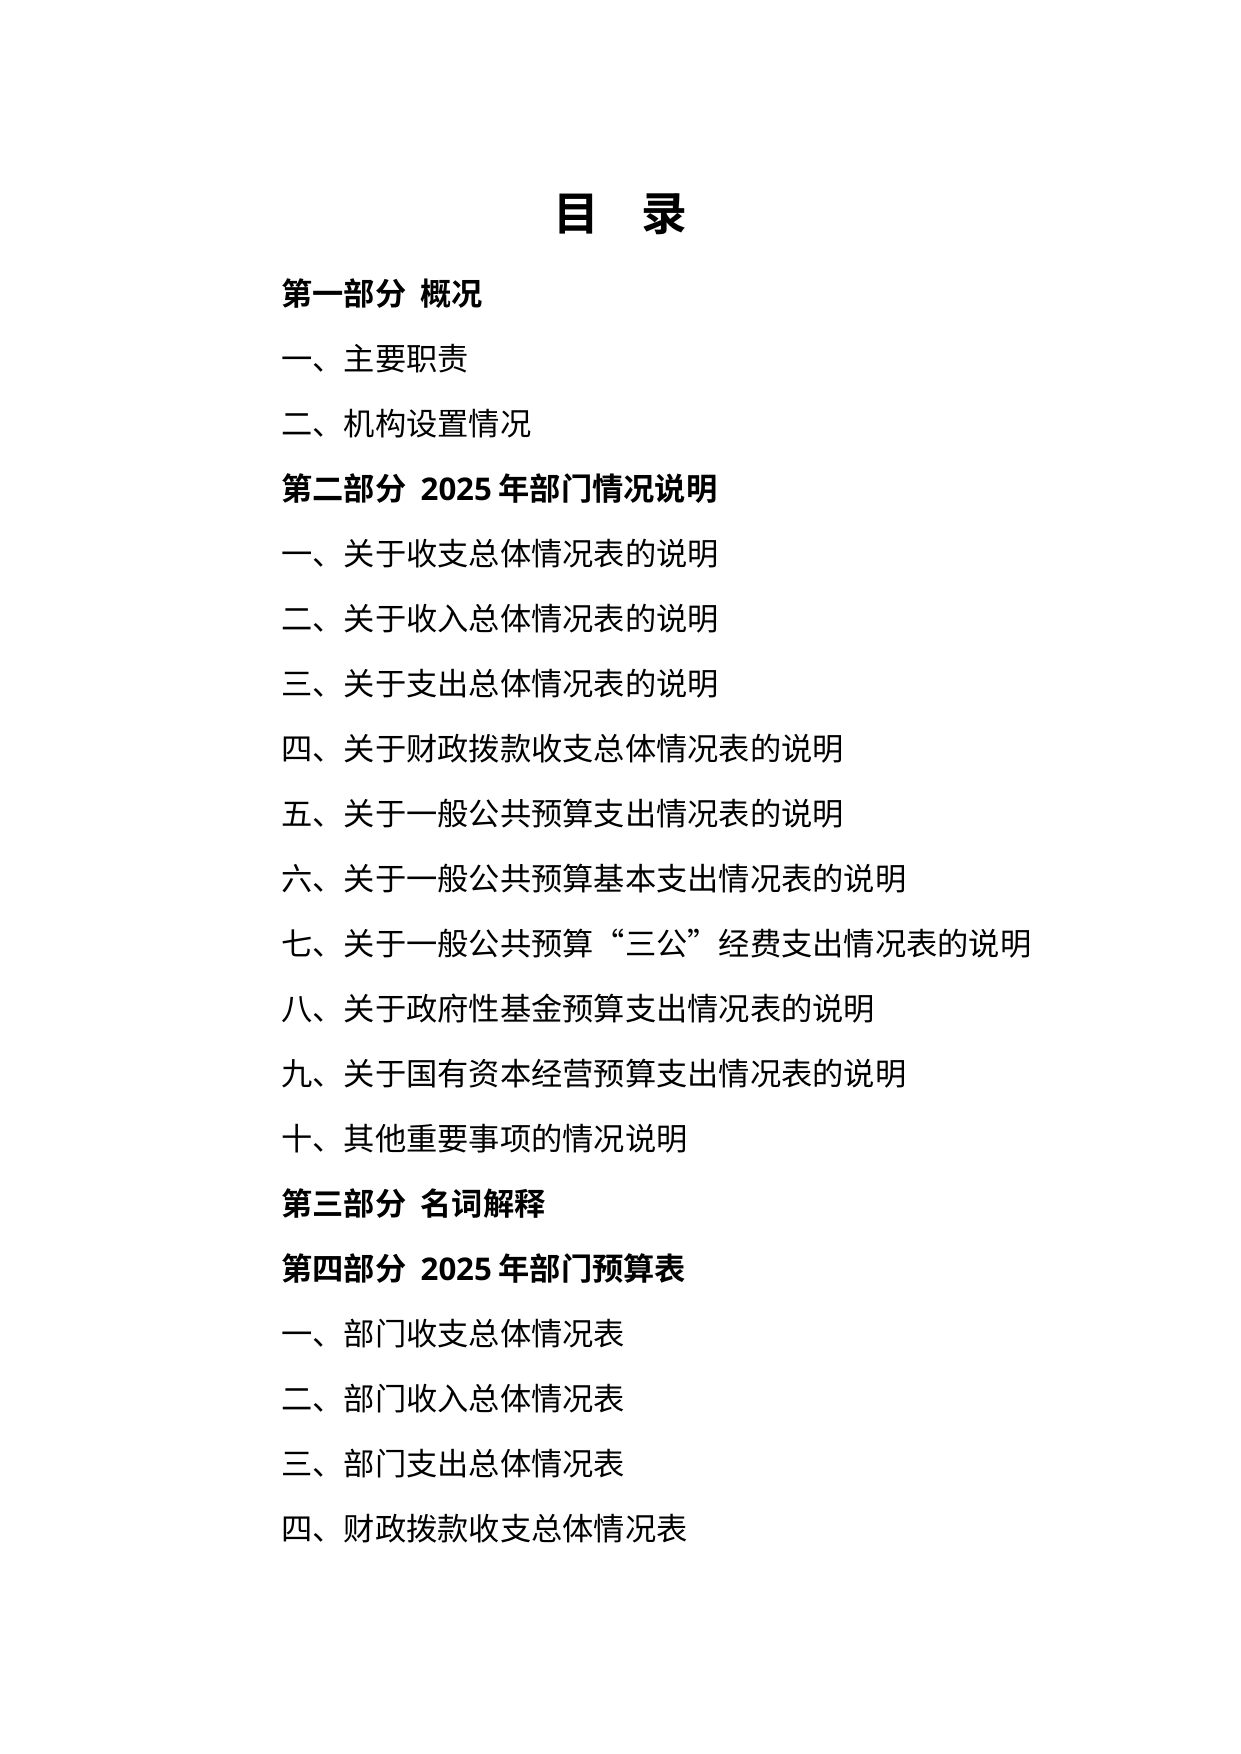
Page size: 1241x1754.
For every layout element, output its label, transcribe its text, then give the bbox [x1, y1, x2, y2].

text 十、其他重要事项的情况说明 [187, 1104, 1053, 1169]
text 一、部门收支总体情况表 [187, 1299, 1053, 1364]
text 八、关于政府性基金预算支出情况表的说明 [187, 974, 1053, 1039]
text 一、主要职责 [187, 324, 1053, 389]
text 九、关于国有资本经营预算支出情况表的说明 [187, 1039, 1053, 1104]
text 七、关于一般公共预算“三公”经费支出情况表的说明 [187, 909, 1053, 974]
text 三、关于支出总体情况表的说明 [187, 649, 1053, 714]
text 第二部分 2025年部门情况说明 [187, 454, 1053, 519]
text 第一部分 概况 [187, 259, 1053, 324]
text 三、部门支出总体情况表 [187, 1429, 1053, 1494]
text 二、机构设置情况 [187, 389, 1053, 454]
text 第三部分 名词解释 [187, 1169, 1053, 1234]
text 一、关于收支总体情况表的说明 [187, 519, 1053, 584]
text 二、部门收入总体情况表 [187, 1364, 1053, 1429]
text 二、关于收入总体情况表的说明 [187, 584, 1053, 649]
text 六、关于一般公共预算基本支出情况表的说明 [187, 844, 1053, 909]
text 四、财政拨款收支总体情况表 [187, 1494, 1053, 1559]
text 五、关于一般公共预算支出情况表的说明 [187, 779, 1053, 844]
text 四、关于财政拨款收支总体情况表的说明 [187, 714, 1053, 779]
text 第四部分 2025年部门预算表 [187, 1234, 1053, 1299]
text 目 录 [187, 162, 1053, 259]
